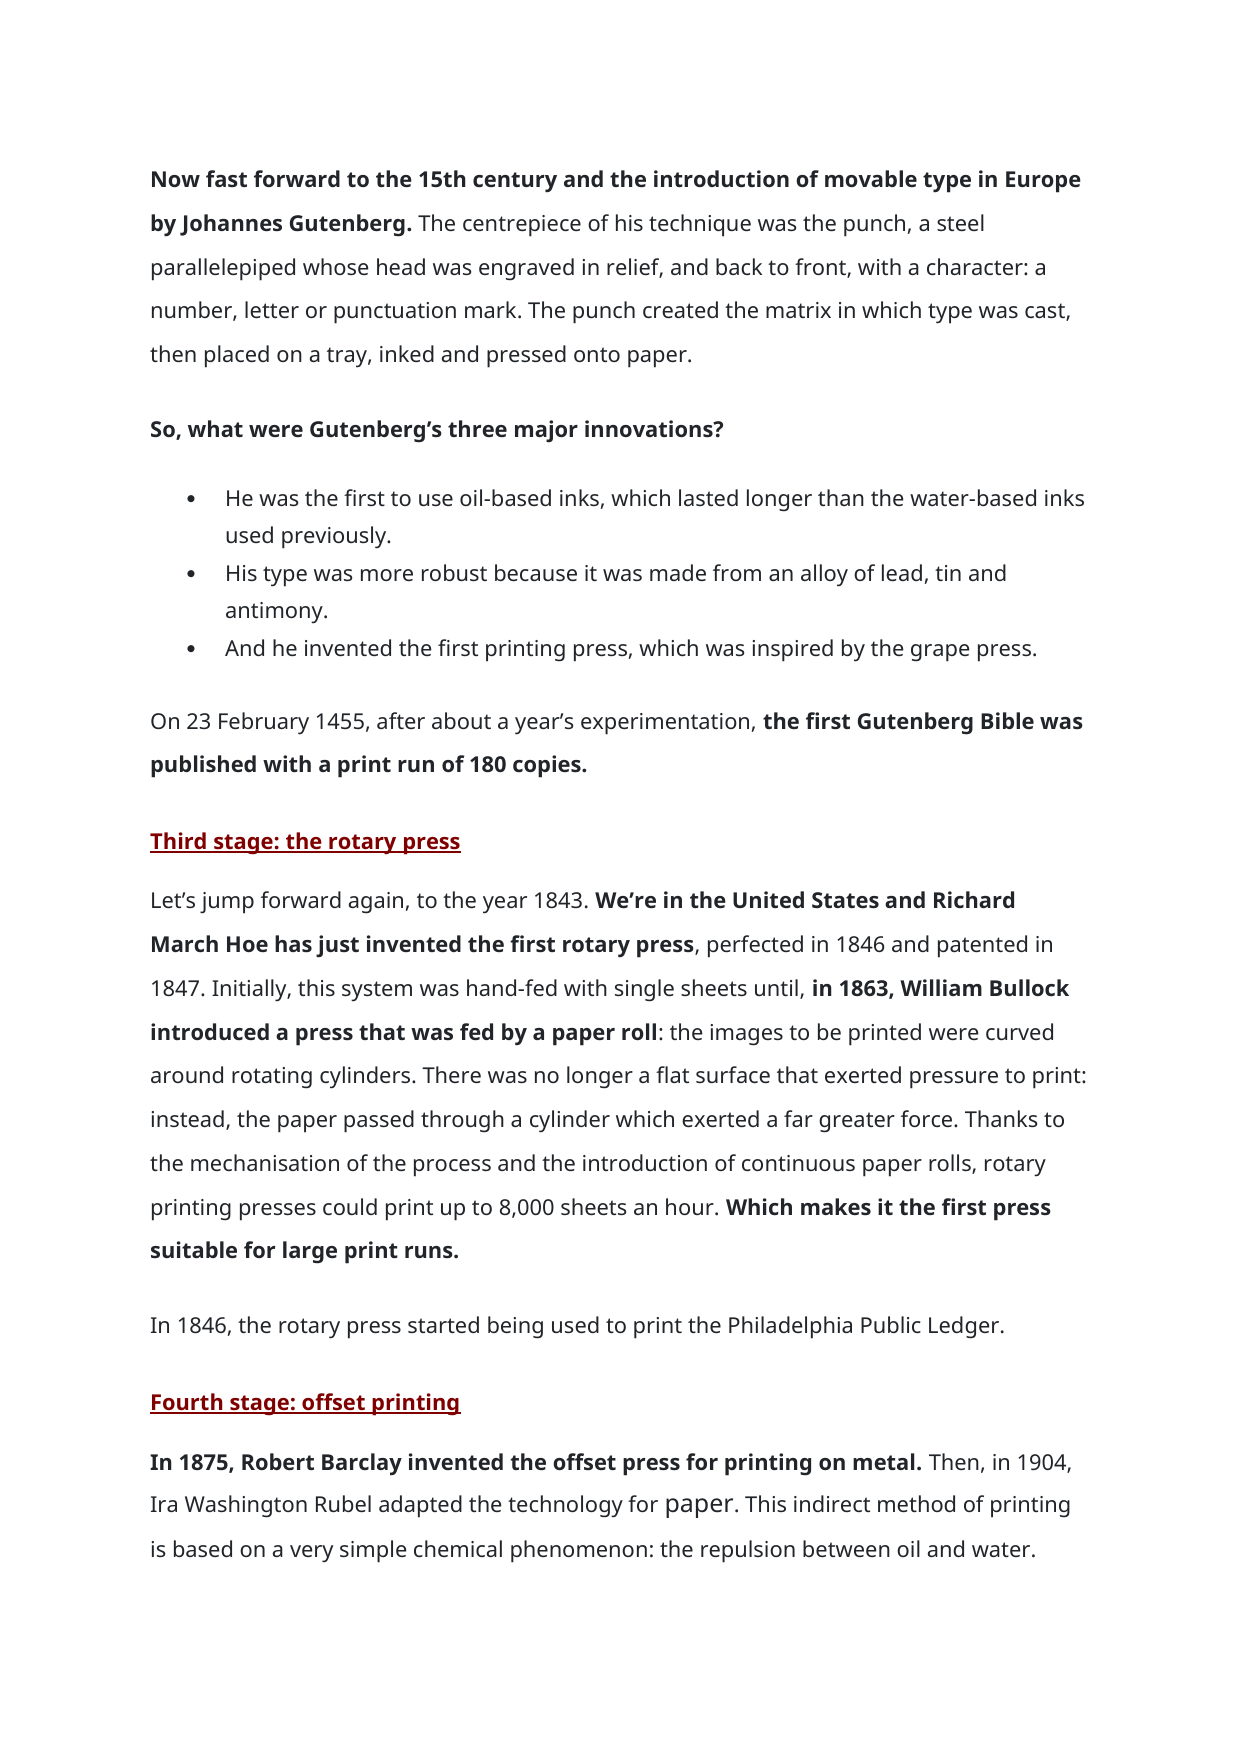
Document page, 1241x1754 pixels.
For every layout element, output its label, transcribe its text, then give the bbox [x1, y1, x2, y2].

text Third stage: the rotary press [150, 826, 1090, 856]
list And he invented the first printing press, which was inspired by the grape press. [187, 625, 1090, 662]
text Fourth stage: offset printing [150, 1387, 1090, 1417]
text So, what were Gutenberg’s three major innovations? [150, 400, 1090, 444]
text In 1846, the rotary press started being used to print the Philadelphia Public Ledger. [150, 1296, 1090, 1340]
text Now fast forward to the 15th century and the introduction of movable type in Europe by Johannes Gutenberg. The centrepiece of his technique was the punch, a steel parallelepiped whose head was engraved in relief, and back to front, with a character: a number, letter or punctuation mark. The punch created the matrix in which type was cast, then placed on a tray, inked and pressed onto paper. [150, 150, 1090, 369]
text On 23 February 1455, after about a year’s experimentation, the first Gutenberg Bible was published with a print run of 180 copies. [150, 692, 1090, 779]
list He was the first to use oil-based inks, which lasted longer than the water-based inks used previously. [187, 475, 1090, 550]
list His type was more robust because it was made from an alloy of lead, tin and antimony. [187, 550, 1090, 625]
text In 1875, Robert Barclay invented the offset press for printing on metal. Then, in 1904, Ira Washington Rubel adapted the technology for paper. This indirect method of printing is based on a very simple chemical phenomenon: the repulsion between oil and water. [150, 1432, 1090, 1564]
text Let’s jump forward again, to the year 1843. We’re in the United States and Richard March Hoe has just invented the first rotary press, perfected in 1846 and patented in 1847. Initially, this system was hand-fed with single sheets until, in 1863, William Bullock introduced a press that was fed by a paper roll: the images to be printed were curved around rotating cylinders. There was no longer a flat surface that exerted pressure to print: instead, the paper passed through a cylinder which exerted a far greater force. Thanks to the mechanisation of the process and the introduction of continuous paper rolls, rotary printing presses could print up to 8,000 sheets an hour. Which makes it the first press suitable for large print runs. [150, 871, 1090, 1265]
